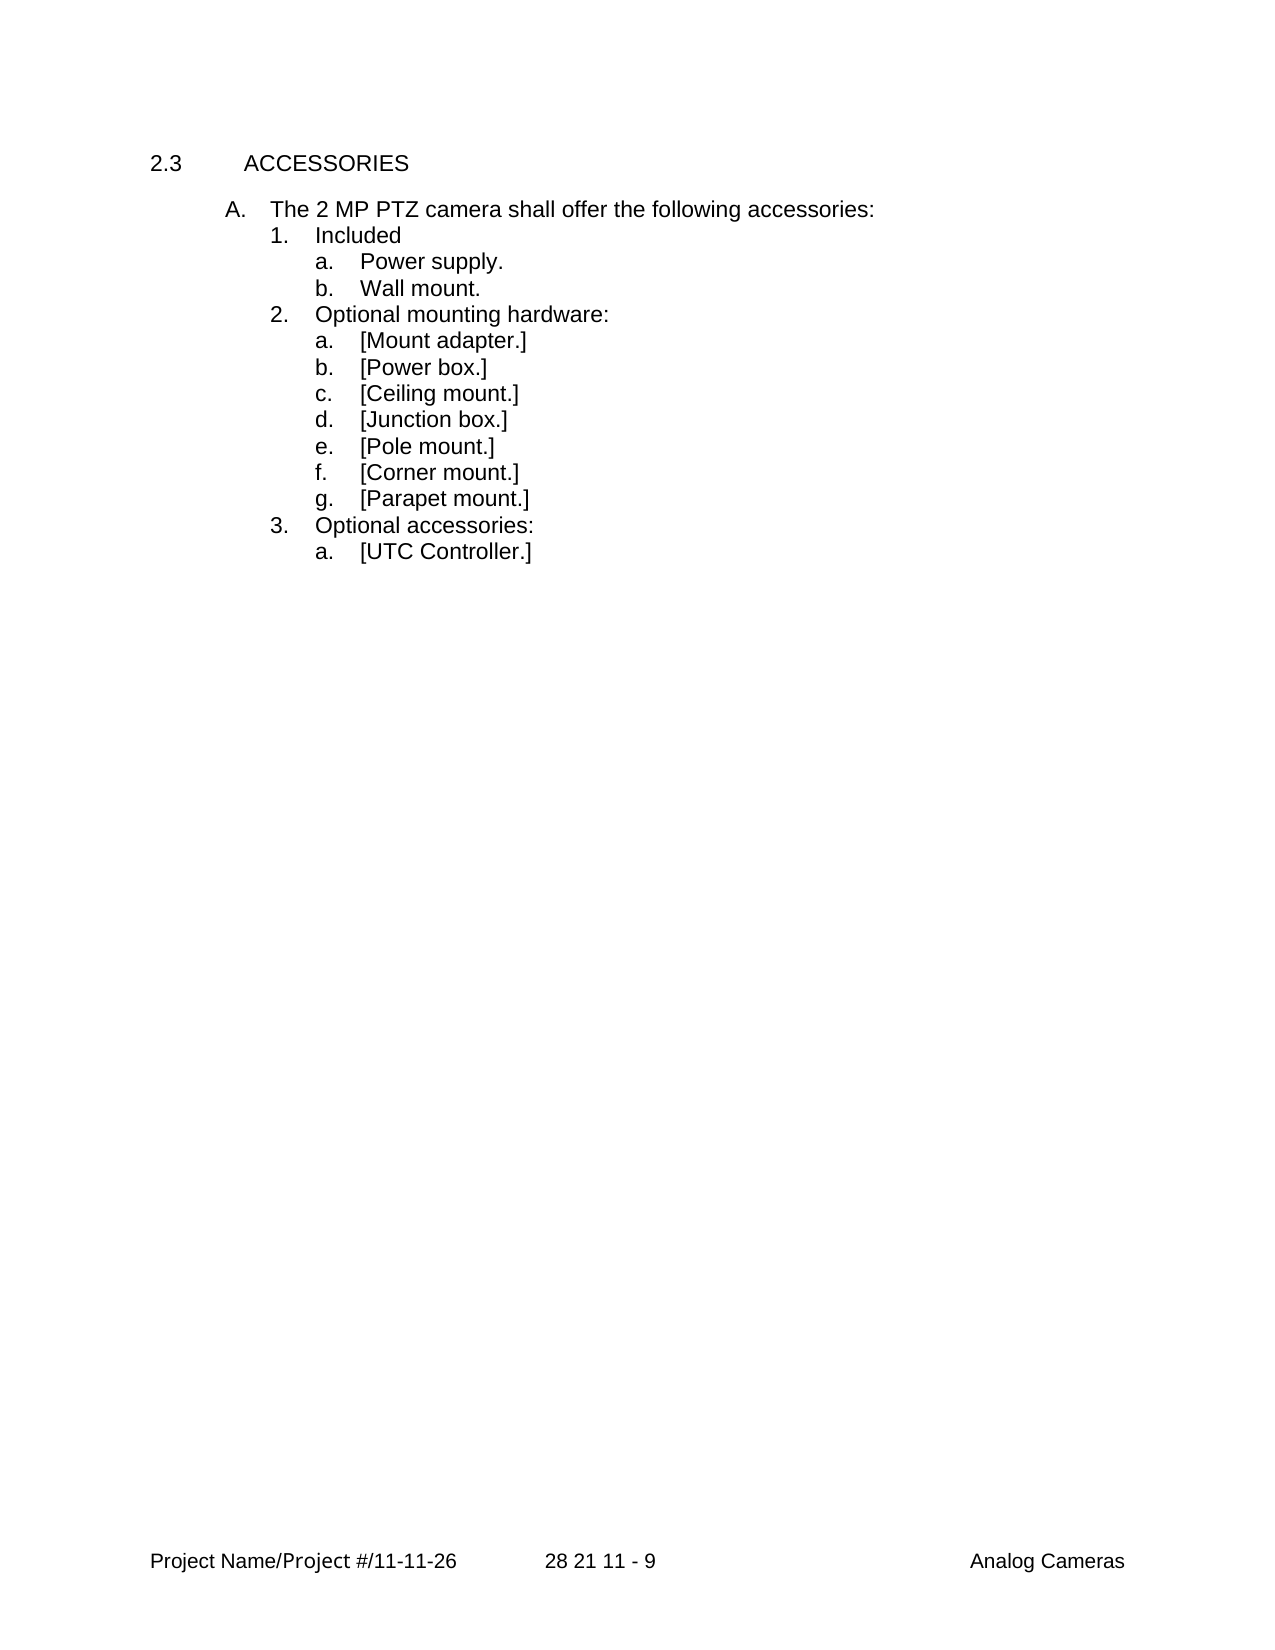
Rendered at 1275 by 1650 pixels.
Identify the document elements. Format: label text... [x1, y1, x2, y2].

list Included [270, 222, 1125, 248]
list Optional accessories: [270, 512, 1125, 538]
list Power supply. [315, 248, 1125, 274]
list Optional mounting hardware: [270, 301, 1125, 327]
list Wall mount. [315, 274, 1125, 301]
list [Parapet mount.] [315, 485, 1125, 512]
list [Mount adapter.] [315, 327, 1125, 354]
list [Power box.] [315, 354, 1125, 380]
list [UTC Controller.] [315, 538, 1125, 564]
list [Junction box.] [315, 406, 1125, 433]
list The 2 MP PTZ camera shall offer the following accessories: [225, 196, 1125, 222]
text 2.3 ACCESSORIES [150, 150, 1125, 176]
list [Ceiling mount.] [315, 380, 1125, 406]
list [Pole mount.] [315, 433, 1125, 459]
list [Corner mount.] [315, 459, 1125, 485]
